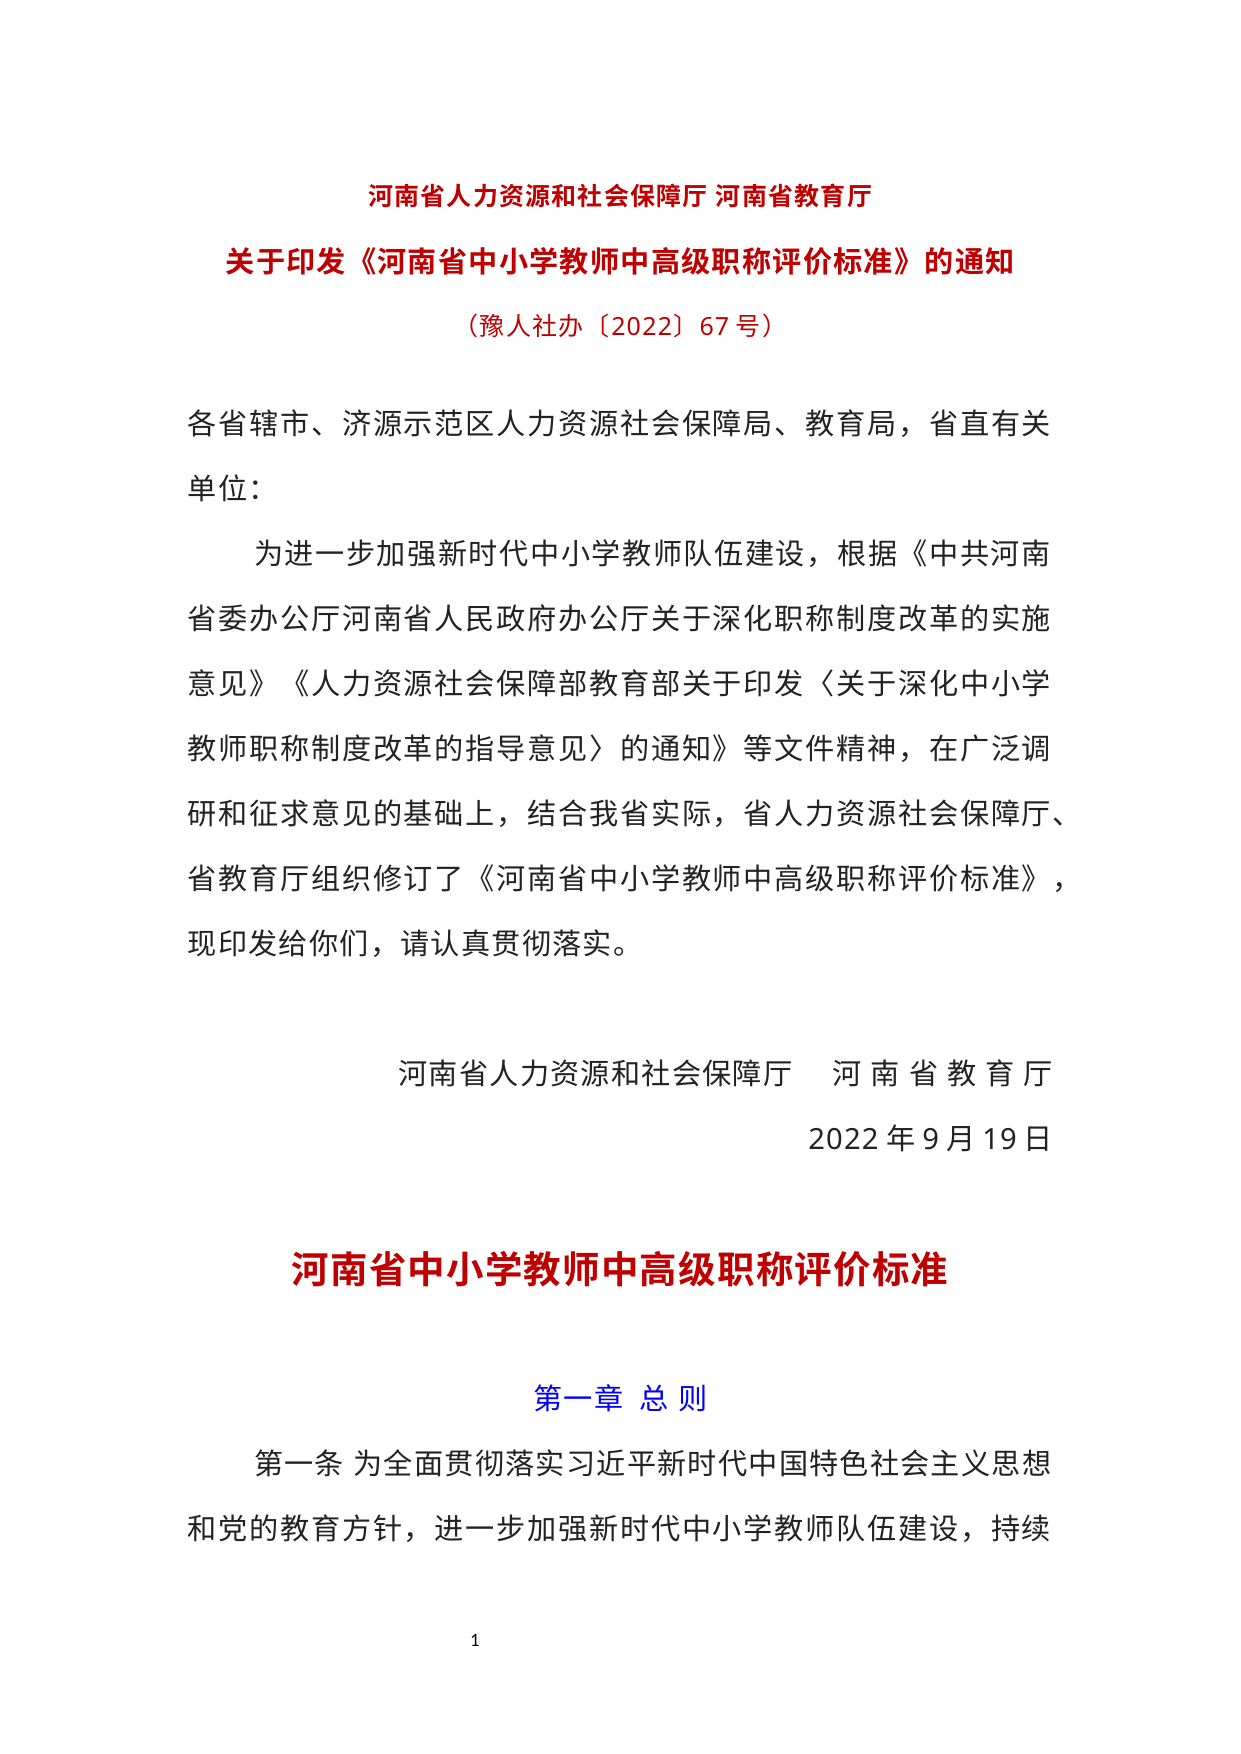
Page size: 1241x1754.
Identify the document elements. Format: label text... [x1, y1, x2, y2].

text 河南省中小学教师中高级职称评价标准 [187, 1234, 1053, 1299]
text 各省辖市、济源示范区人力资源社会保障局、教育局，省直有关单位： [187, 389, 1053, 519]
text 2022年9月19日 [187, 1104, 1053, 1169]
text 河南省人力资源和社会保障厅 河南省教育厅 [187, 162, 1053, 227]
text 第一章 总 则 [187, 1364, 1053, 1429]
text 关于印发《河南省中小学教师中高级职称评价标准》的通知 [187, 227, 1053, 292]
text 为进一步加强新时代中小学教师队伍建设，根据《中共河南省委办公厅河南省人民政府办公厅关于深化职称制度改革的实施意见》《人力资源社会保障部教育部关于印发〈关于深化中小学教师职称制度改革的指导意见〉的通知》等文件精神，在广泛调研和征求意见的基础上，结合我省实际，省人力资源社会保障厅、省教育厅组织修订了《河南省中小学教师中高级职称评价标准》，现印发给你们，请认真贯彻落实。 [187, 519, 1053, 974]
text 河南省人力资源和社会保障厅 河 南 省 教 育 厅 [187, 1039, 1053, 1104]
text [187, 1429, 1053, 1559]
text （豫人社办〔2022〕67号） [187, 292, 1053, 357]
